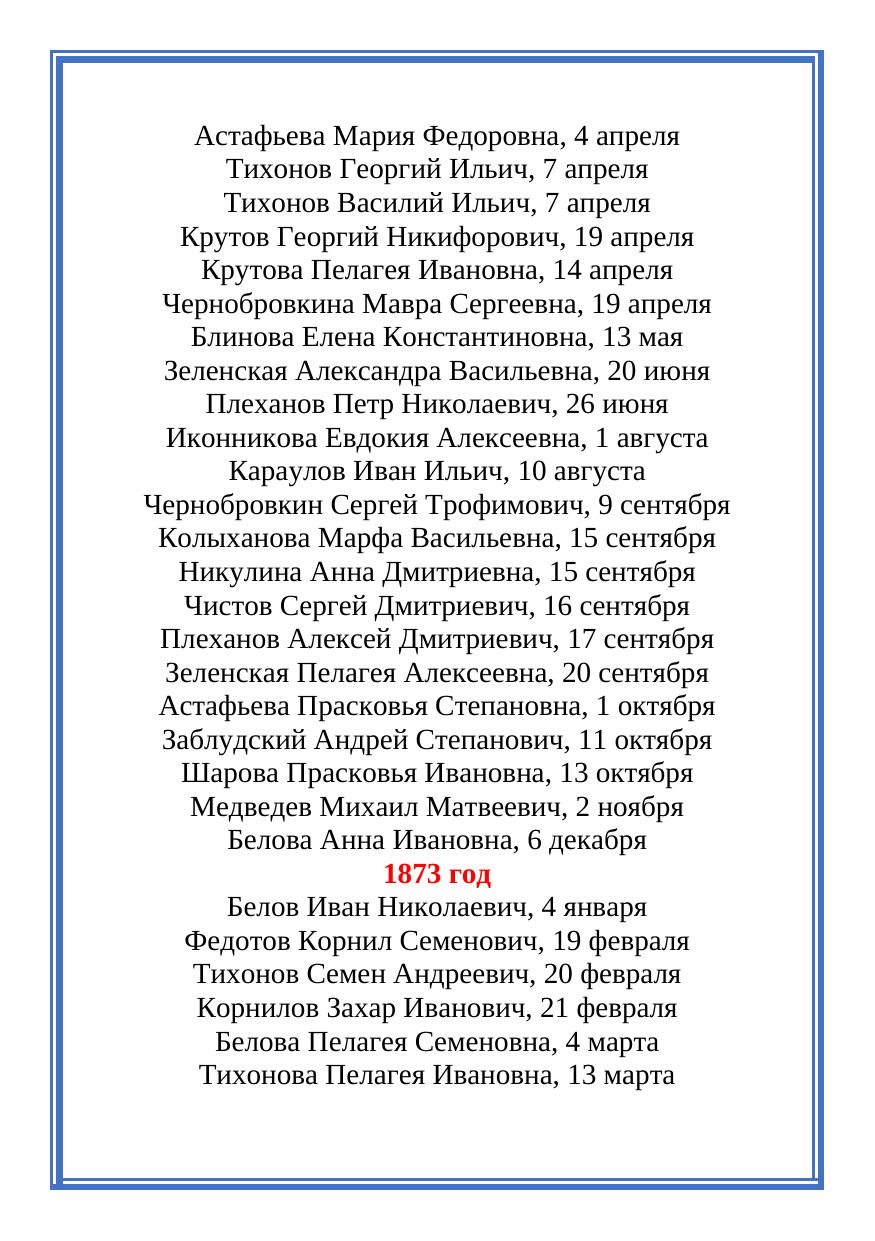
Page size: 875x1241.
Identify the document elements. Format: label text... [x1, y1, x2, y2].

text Караулов Иван Ильич, 10 августа [74, 453, 800, 487]
text Астафьева Прасковья Степановна, 1 октября [74, 688, 800, 722]
text Зеленская Пелагея Алексеевна, 20 сентября [74, 655, 800, 688]
text Иконникова Евдокия Алексеевна, 1 августа [74, 420, 800, 453]
text Колыханова Марфа Васильевна, 15 сентября [74, 521, 800, 554]
text Тихонов Семен Андреевич, 20 февраля [74, 957, 800, 990]
text Астафьева Мария Федоровна, 4 апреля [74, 118, 800, 152]
text Чернобровкин Сергей Трофимович, 9 сентября [74, 487, 800, 521]
text Белова Анна Ивановна, 6 декабря [74, 822, 800, 856]
text 1873 год [74, 856, 800, 889]
text Заблудский Андрей Степанович, 11 октября [74, 722, 800, 755]
text Плеханов Петр Николаевич, 26 июня [74, 386, 800, 420]
text Шарова Прасковья Ивановна, 13 октября [74, 755, 800, 789]
text Блинова Елена Константиновна, 13 мая [74, 319, 800, 353]
text Никулина Анна Дмитриевна, 15 сентября [74, 554, 800, 588]
text Крутов Георгий Никифорович, 19 апреля [74, 219, 800, 252]
text Федотов Корнил Семенович, 19 февраля [74, 923, 800, 957]
text Крутова Пелагея Ивановна, 14 апреля [74, 252, 800, 286]
text Плеханов Алексей Дмитриевич, 17 сентября [74, 621, 800, 655]
text Белов Иван Николаевич, 4 января [74, 889, 800, 923]
text Тихонова Пелагея Ивановна, 13 марта [74, 1057, 800, 1091]
text Белова Пелагея Семеновна, 4 марта [74, 1024, 800, 1057]
text Зеленская Александра Васильевна, 20 июня [74, 353, 800, 386]
text Чистов Сергей Дмитриевич, 16 сентября [74, 588, 800, 621]
text Чернобровкина Мавра Сергеевна, 19 апреля [74, 286, 800, 319]
text Корнилов Захар Иванович, 21 февраля [74, 990, 800, 1024]
text Медведев Михаил Матвеевич, 2 ноября [74, 789, 800, 822]
text Тихонов Георгий Ильич, 7 апреля [74, 152, 800, 185]
text Тихонов Василий Ильич, 7 апреля [74, 185, 800, 219]
